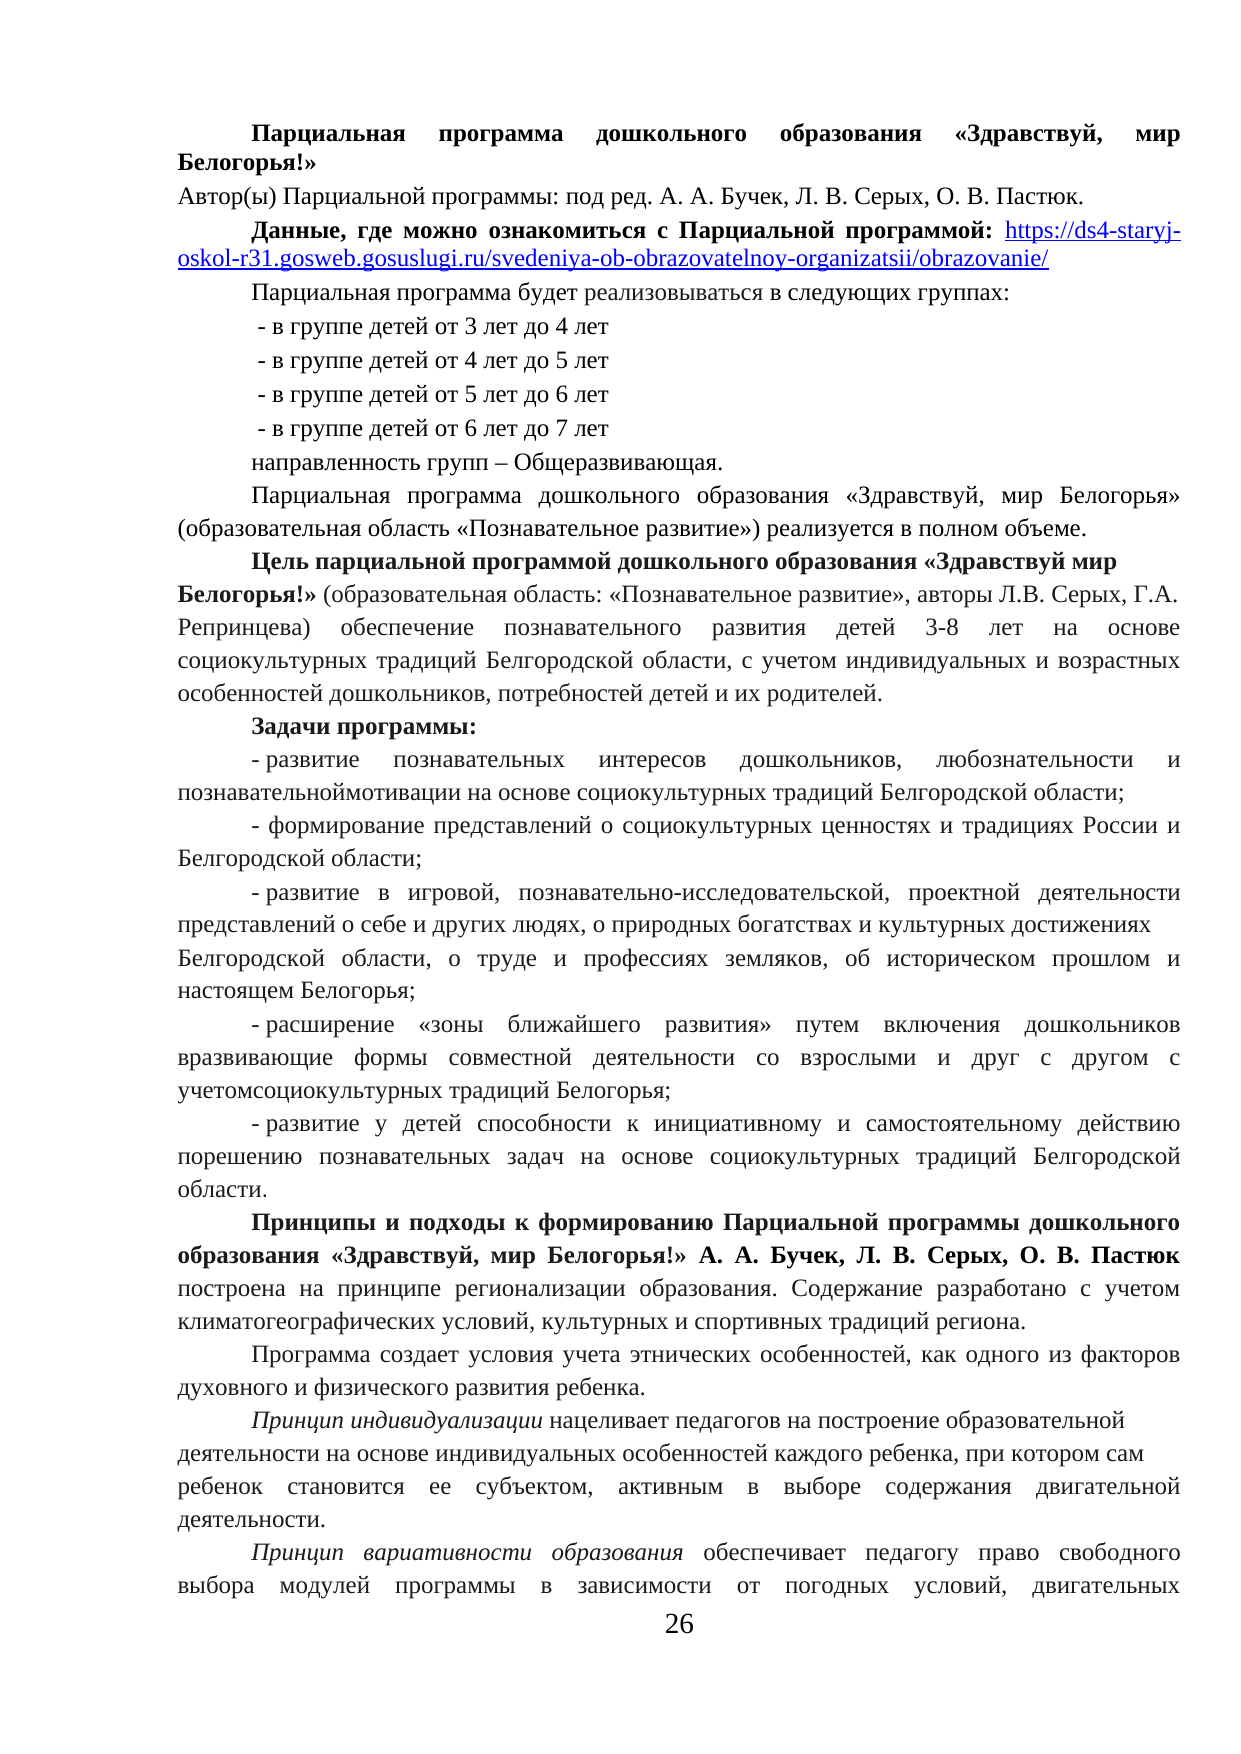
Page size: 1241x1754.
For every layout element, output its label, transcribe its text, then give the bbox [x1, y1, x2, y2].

text - развитие у детей способности к инициативному и самостоятельному действию порешению познавательных задач на основе социокультурных традиций Белгородской области. [177, 1108, 1181, 1202]
text - развитие познавательных интересов дошкольников, любознательности и познавательноймотивации на основе социокультурных традиций Белгородской области; [177, 744, 1181, 806]
text деятельности на основе индивидуальных особенностей каждого ребенка, при котором сам [177, 1438, 1181, 1467]
text Белгородской области, о труде и профессиях земляков, об историческом прошлом и настоящем Белогорья; [177, 943, 1181, 1004]
text - развитие в игровой, познавательно-исследовательской, проектной деятельности представлений о себе и других людях, о природных богатствах и культурных достижениях [177, 877, 1181, 938]
text направленность групп – Общеразвивающая. [177, 447, 1181, 476]
text - в группе детей от 4 лет до 5 лет [177, 345, 1181, 374]
text Парциальная программа дошкольного образования «Здравствуй, мир Белогорья!» [177, 118, 1181, 176]
text Принципы и подходы к формированию Парциальной программы дошкольного образования «Здравствуй, мир Белогорья!» А. А. Бучек, Л. В. Серых, О. В. Пастюк построена на принципе регионализации образования. Содержание разработано с учетом климатогеографических условий, культурных и спортивных традиций региона. [177, 1207, 1181, 1334]
text Парциальная программа дошкольного образования «Здравствуй, мир Белогорья» (образовательная область «Познавательное развитие») реализуется в полном объеме. [177, 480, 1181, 542]
text ребенок становится ее субъектом, активным в выборе содержания двигательной деятельности. [177, 1471, 1181, 1533]
text Парциальная программа будет реализовываться в следующих группах: [177, 277, 1181, 306]
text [177, 1537, 1181, 1599]
text Репринцева) обеспечение познавательного развития детей 3-8 лет на основе социокультурных традиций Белгородской области, с учетом индивидуальных и возрастных особенностей дошкольников, потребностей детей и их родителей. [177, 612, 1181, 707]
text Цель парциальной программой дошкольного образования «Здравствуй мир [177, 546, 1181, 575]
text Программа создает условия учета этнических особенностей, как одного из факторов духовного и физического развития ребенка. [177, 1339, 1181, 1401]
text - в группе детей от 6 лет до 7 лет [177, 413, 1181, 442]
text Принцип индивидуализации нацеливает педагогов на построение образовательной [177, 1405, 1181, 1434]
text - в группе детей от 3 лет до 4 лет [177, 311, 1181, 340]
text Белогорья!» (образовательная область: «Познавательное развитие», авторы Л.В. Серых, Г.А. [177, 579, 1181, 608]
text Задачи программы: [177, 711, 1181, 740]
text - в группе детей от 5 лет до 6 лет [177, 379, 1181, 408]
text Данные, где можно ознакомиться с Парциальной программой: https://ds4-staryj-oskol-r31.gosweb.gosuslugi.ru/svedeniya-ob-obrazovatelnoy-organizatsii/obrazovanie/ [177, 215, 1181, 272]
text Автор(ы) Парциальной программы: под ред. А. А. Бучек, Л. В. Серых, О. В. Пастюк. [177, 181, 1181, 209]
text - формирование представлений о социокультурных ценностях и традициях России и Белгородской области; [177, 811, 1181, 872]
text - расширение «зоны ближайшего развития» путем включения дошкольников вразвивающие формы совместной деятельности со взрослыми и друг с другом с учетомсоциокультурных традиций Белогорья; [177, 1009, 1181, 1103]
